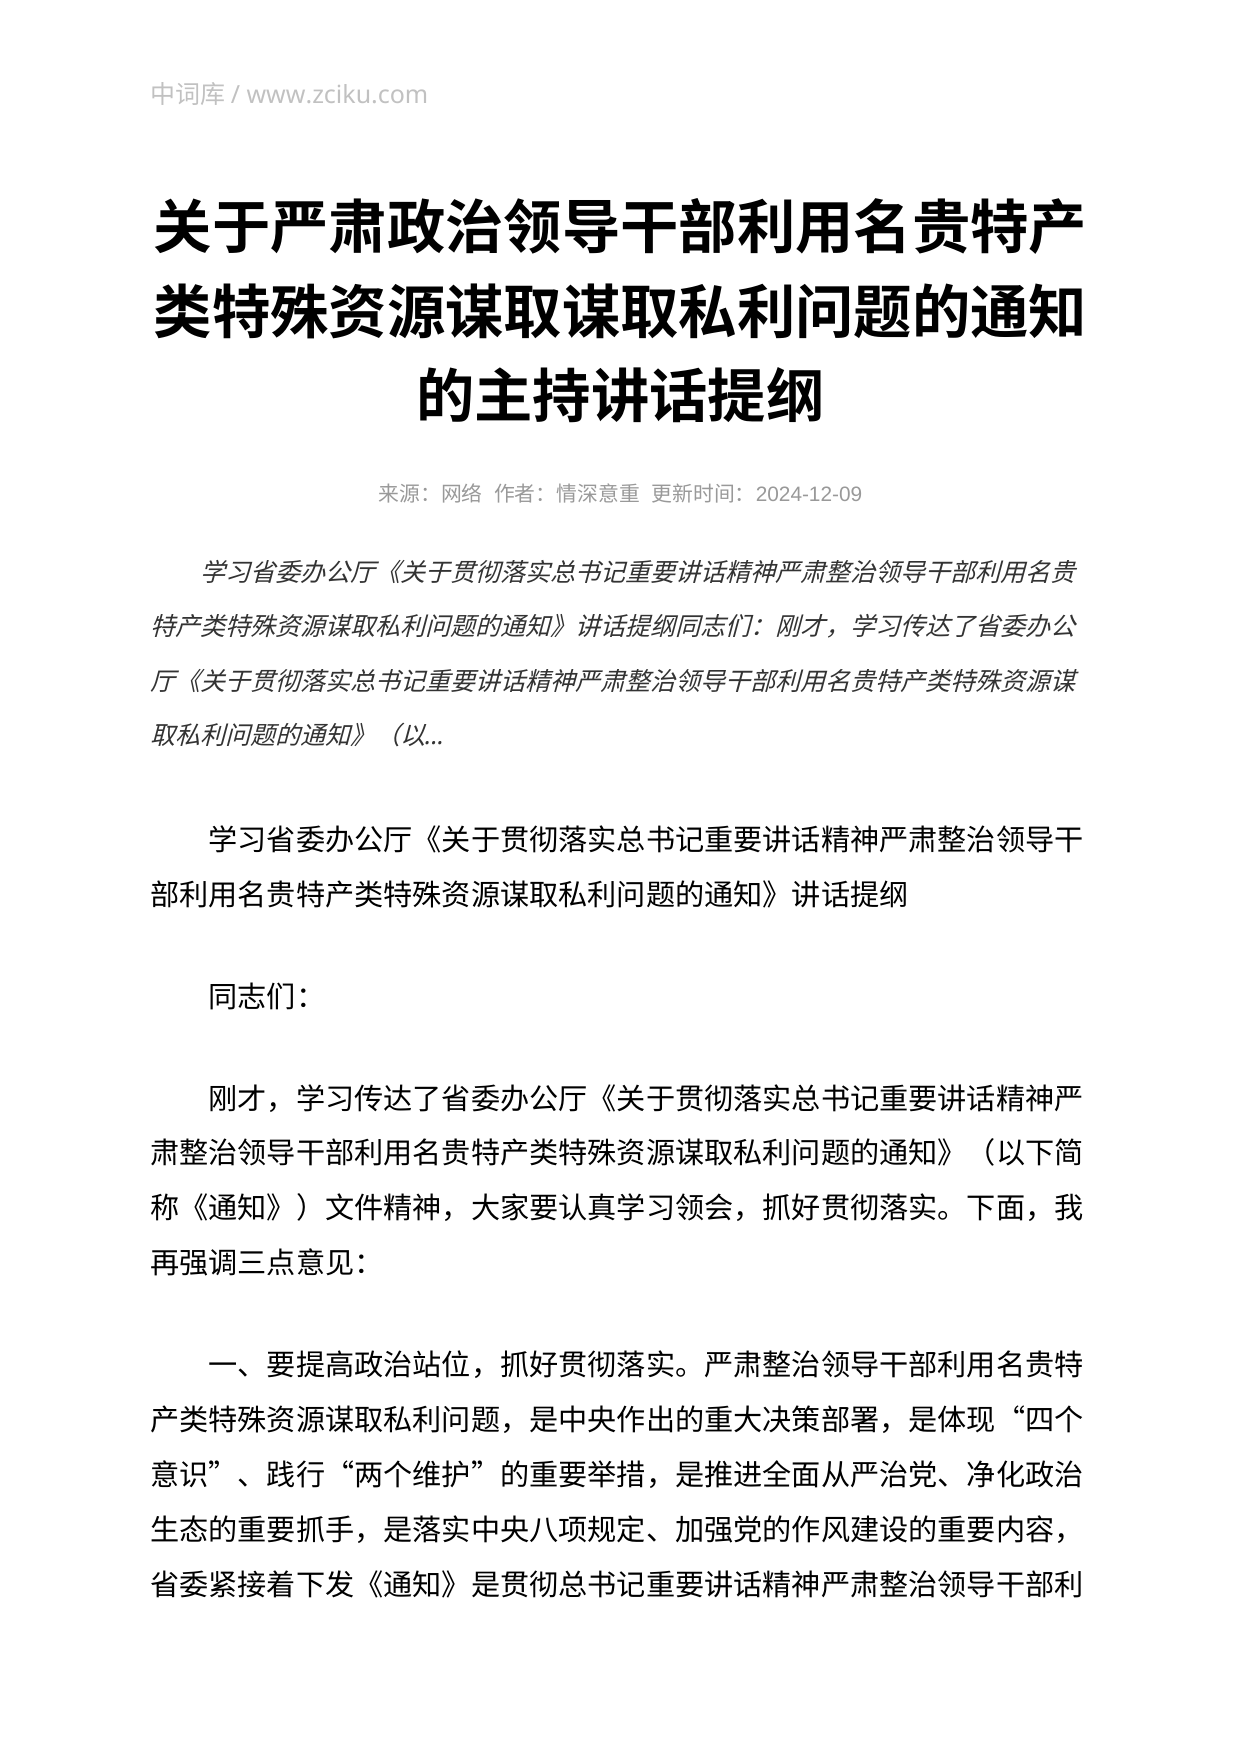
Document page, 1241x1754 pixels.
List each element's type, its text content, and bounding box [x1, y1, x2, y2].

text 来源：网络 作者：情深意重 更新时间：2024-12-09 [150, 482, 1090, 506]
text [150, 1342, 1090, 1603]
text 学习省委办公厅《关于贯彻落实总书记重要讲话精神严肃整治领导干部利用名贵特产类特殊资源谋取私利问题的通知》讲话提纲同志们：刚才，学习传达了省委办公厅《关于贯彻落实总书记重要讲话精神严肃整治领导干部利用名贵特产类特殊资源谋取私利问题的通知》（以... [150, 552, 1090, 752]
text 同志们： [150, 973, 1090, 1016]
subtitle 关于严肃政治领导干部利用名贵特产类特殊资源谋取谋取私利问题的通知的主持讲话提纲 [150, 181, 1090, 435]
text 学习省委办公厅《关于贯彻落实总书记重要讲话精神严肃整治领导干部利用名贵特产类特殊资源谋取私利问题的通知》讲话提纲 [150, 817, 1090, 914]
text 刚才，学习传达了省委办公厅《关于贯彻落实总书记重要讲话精神严肃整治领导干部利用名贵特产类特殊资源谋取私利问题的通知》（以下简称《通知》）文件精神，大家要认真学习领会，抓好贯彻落实。下面，我再强调三点意见： [150, 1075, 1090, 1282]
